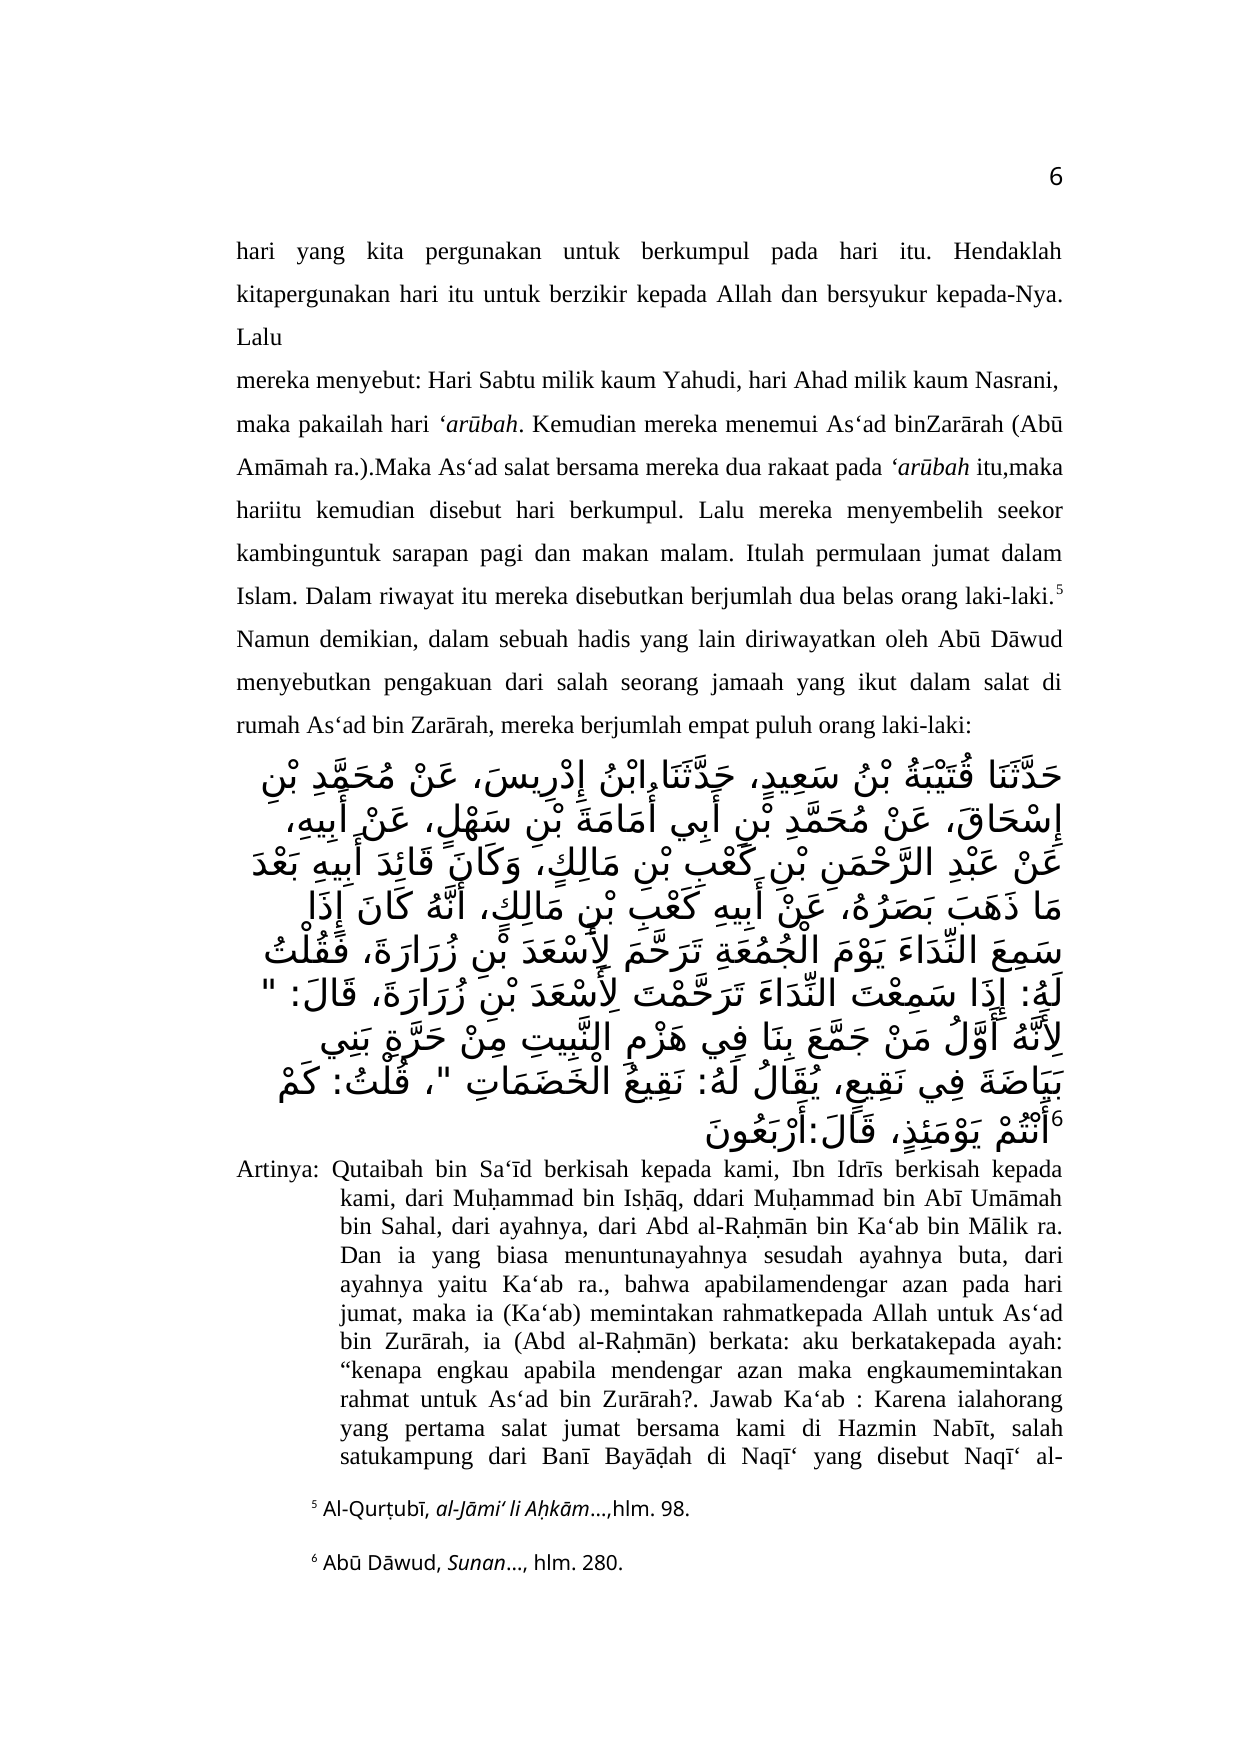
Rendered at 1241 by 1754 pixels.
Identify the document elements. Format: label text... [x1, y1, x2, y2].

text حَدَّثَنَا قُتَيْبَةُ بْنُ سَعِيدٍ، حَدَّثَنَا ابْنُ إِدْرِيسَ، عَنْ مُحَمَّدِ بْنِ إِسْحَاقَ، عَنْ مُحَمَّدِ بْنِ أَبِي أُمَامَةَ بْنِ سَهْلٍ، عَنْ أَبِيهِ، عَنْ عَبْدِ الرَّحْمَنِ بْنِ كَعْبِ بْنِ مَالِكٍ، وَكَانَ قَائِدَ أَبِيهِ بَعْدَ مَا ذَهَبَ بَصَرُهُ، عَنْ أَبِيهِ كَعْبِ بْنِ مَالِكٍ، أَنَّهُ كَانَ إِذَا سَمِعَ النِّدَاءَ يَوْمَ الْجُمُعَةِ تَرَحَّمَ لِأَسْعَدَ بْنِ زُرَارَةَ، فَقُلْتُ لَهُ: إِذَا سَمِعْتَ النِّدَاءَ تَرَحَّمْتَ لِأَسْعَدَ بْنِ زُرَارَةَ، قَالَ: " لِأَنَّهُ أَوَّلُ مَنْ جَمَّعَ بِنَا فِي هَزْمِ النَّبِيتِ مِنْ حَرَّةِ بَنِي بَيَاضَةَ فِي نَقِيعٍ، يُقَالُ لَهُ: نَقِيعُ الْخَضَمَاتِ "، قُلْتُ: كَمْ أَنْتُمْ يَوْمَئِذٍ، قَالَ:أَرْبَعُونَ [236, 754, 1063, 1154]
text maka pakailah hari ‘arūbah. Kemudian mereka menemui As‘ad binZarārah (Abū Amāmah ra.).Maka As‘ad salat bersama mereka dua rakaat pada ‘arūbah itu,maka hariitu kemudian disebut hari berkumpul. Lalu mereka menyembelih seekor kambinguntuk sarapan pagi dan makan malam. Itulah permulaan jumat dalam Islam. Dalam riwayat itu mereka disebutkan berjumlah dua belas orang laki-laki. Namun demikian, dalam sebuah hadis yang lain diriwayatkan oleh Abū Dāwud menyebutkan pengakuan dari salah seorang jamaah yang ikut dalam salat di rumah As‘ad bin Zarārah, mereka berjumlah empat puluh orang laki-laki: [236, 409, 1063, 739]
text mereka menyebut: Hari Sabtu milik kaum Yahudi, hari Ahad milik kaum Nasrani, [236, 366, 1063, 394]
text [236, 1154, 1063, 1470]
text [236, 236, 1063, 351]
